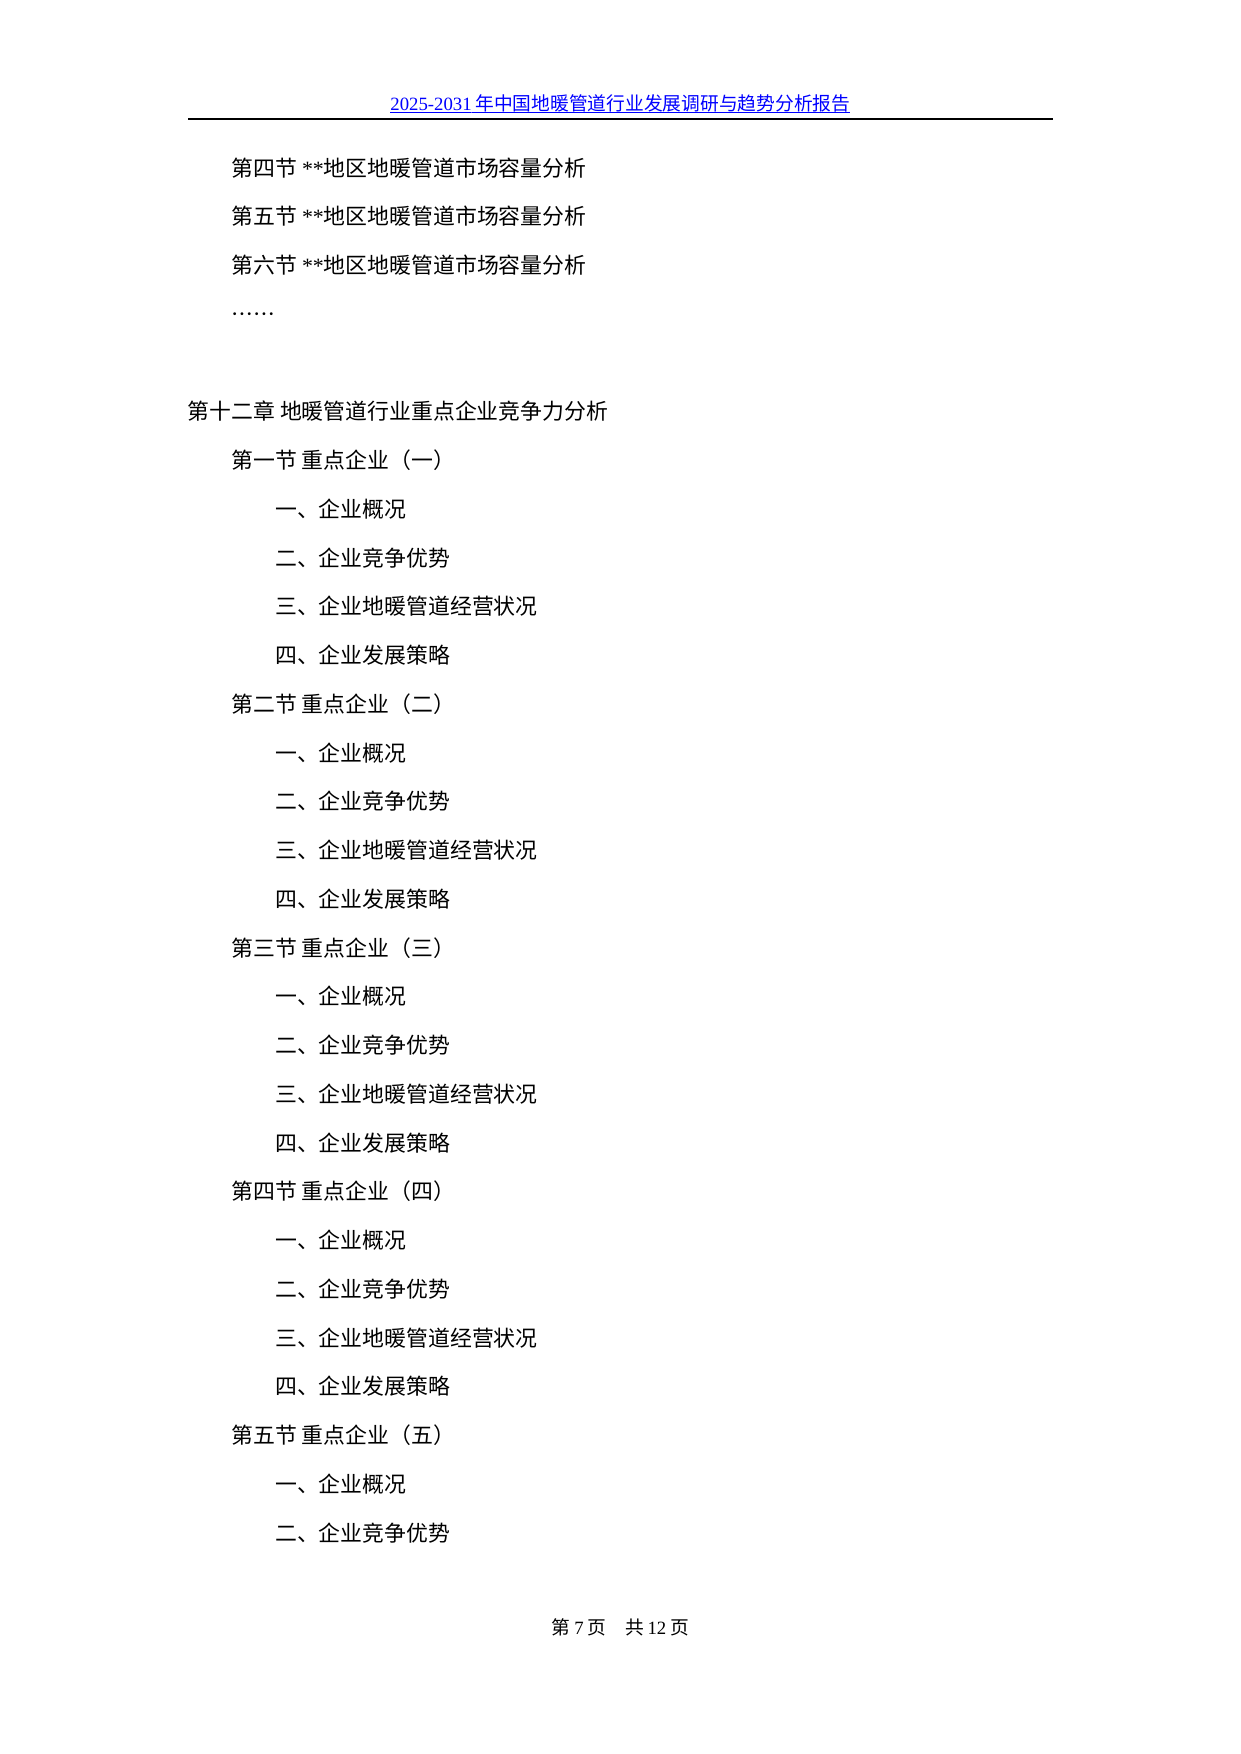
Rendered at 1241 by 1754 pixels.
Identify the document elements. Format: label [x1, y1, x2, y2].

text [187, 150, 1053, 1548]
